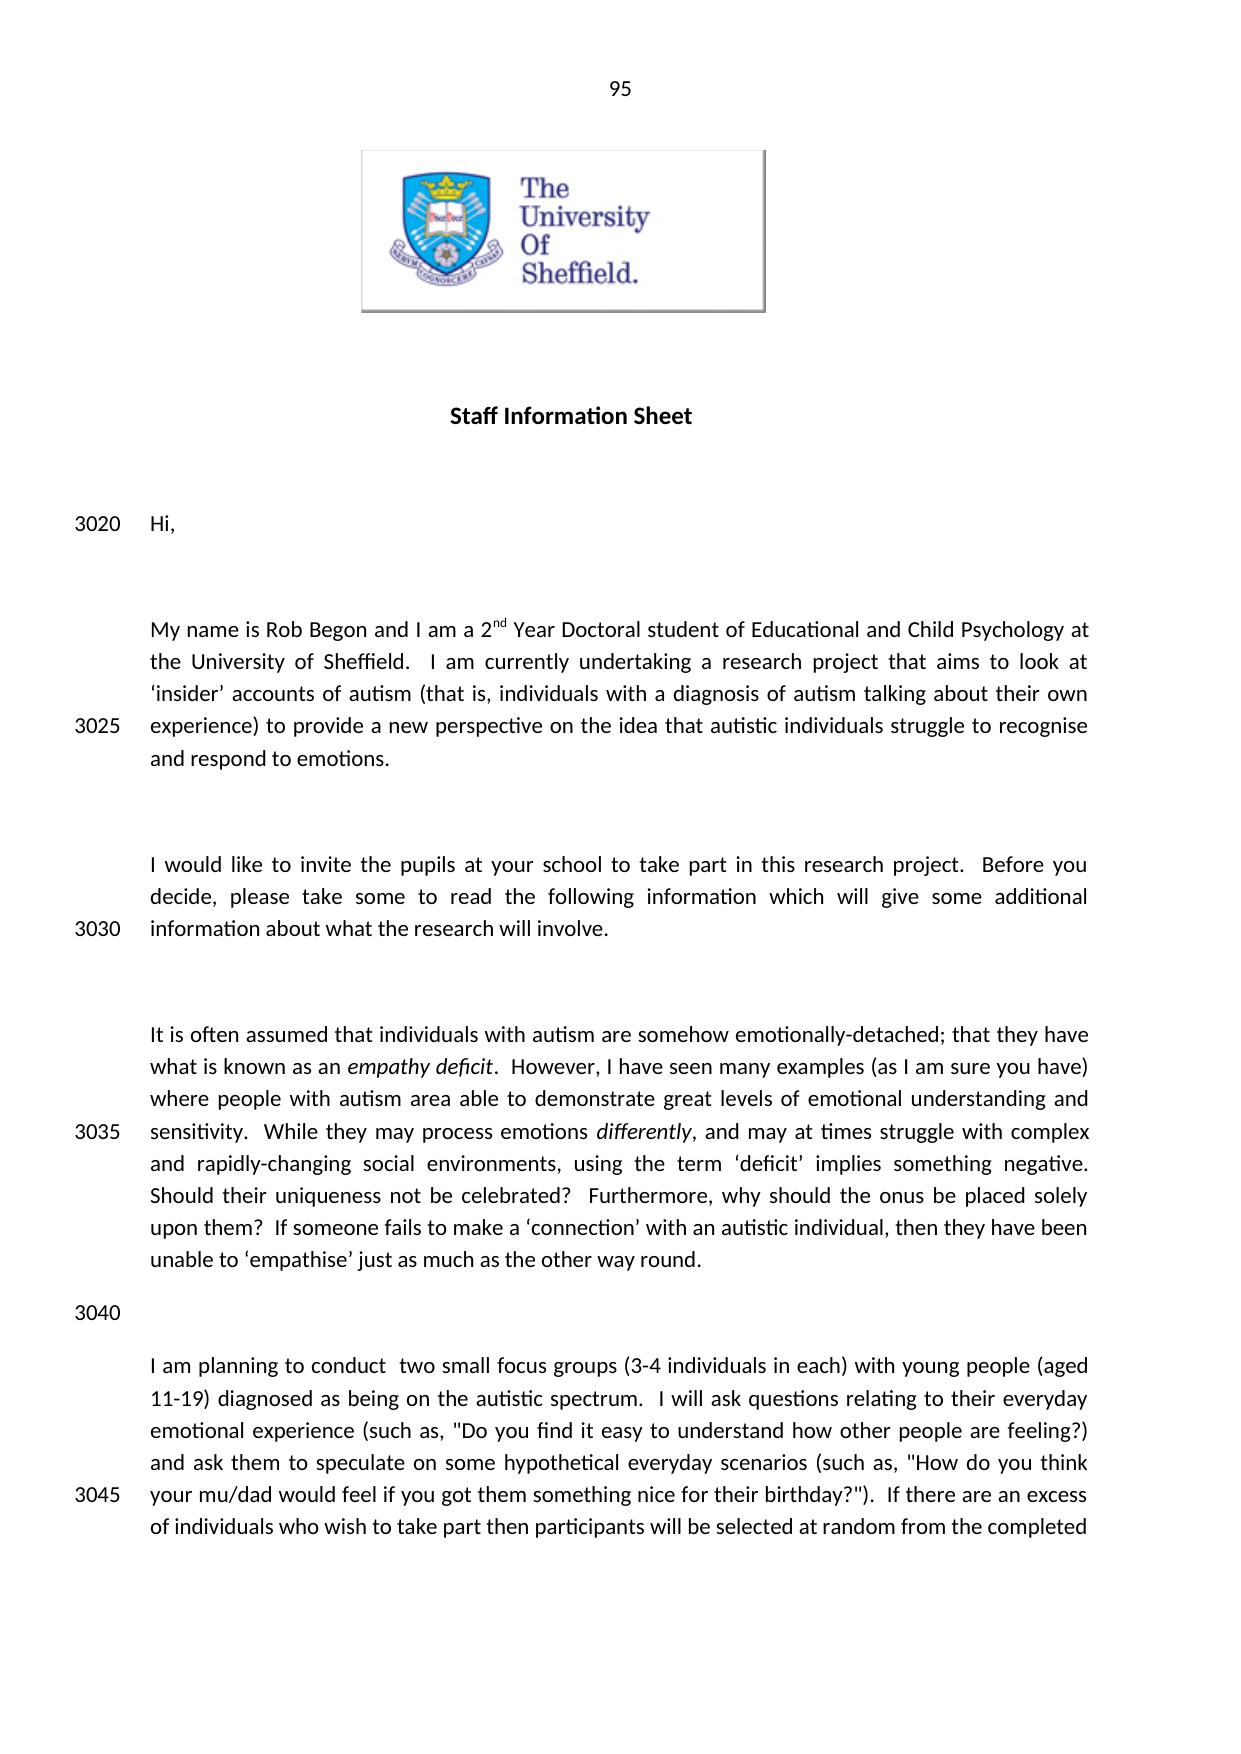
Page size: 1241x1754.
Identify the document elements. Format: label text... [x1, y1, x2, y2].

text Staff Information Sheet [375, 400, 1090, 431]
picture [361, 150, 766, 313]
text I would like to invite the pupils at your school to take part in this research project. Before you decide, please take some to read the following information which will give some additional information about what the research will involve. [150, 850, 1090, 942]
text It is often assumed that individuals with autism are somehow emotionally-detached; that they have what is known as an empathy deficit. However, I have seen many examples (as I am sure you have) where people with autism area able to demonstrate great levels of emotional understanding and sensitivity. While they may process emotions differently, and may at times struggle with complex and rapidly-changing social environments, using the term ‘deficit’ implies something negative. Should their uniqueness not be celebrated? Furthermore, why should the onus be placed solely upon them? If someone fails to make a ‘connection’ with an autistic individual, then they have been unable to ‘empathise’ just as much as the other way round. [150, 1020, 1090, 1273]
text Hi, [150, 509, 1090, 537]
text My name is Rob Begon and I am a 2nd Year Doctoral student of Educational and Child Psychology at the University of Sheffield. I am currently undertaking a research project that aims to look at ‘insider’ accounts of autism (that is, individuals with a diagnosis of autism talking about their own experience) to provide a new perspective on the idea that autistic individuals struggle to recognise and respond to emotions. [150, 615, 1090, 772]
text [150, 1352, 1090, 1541]
